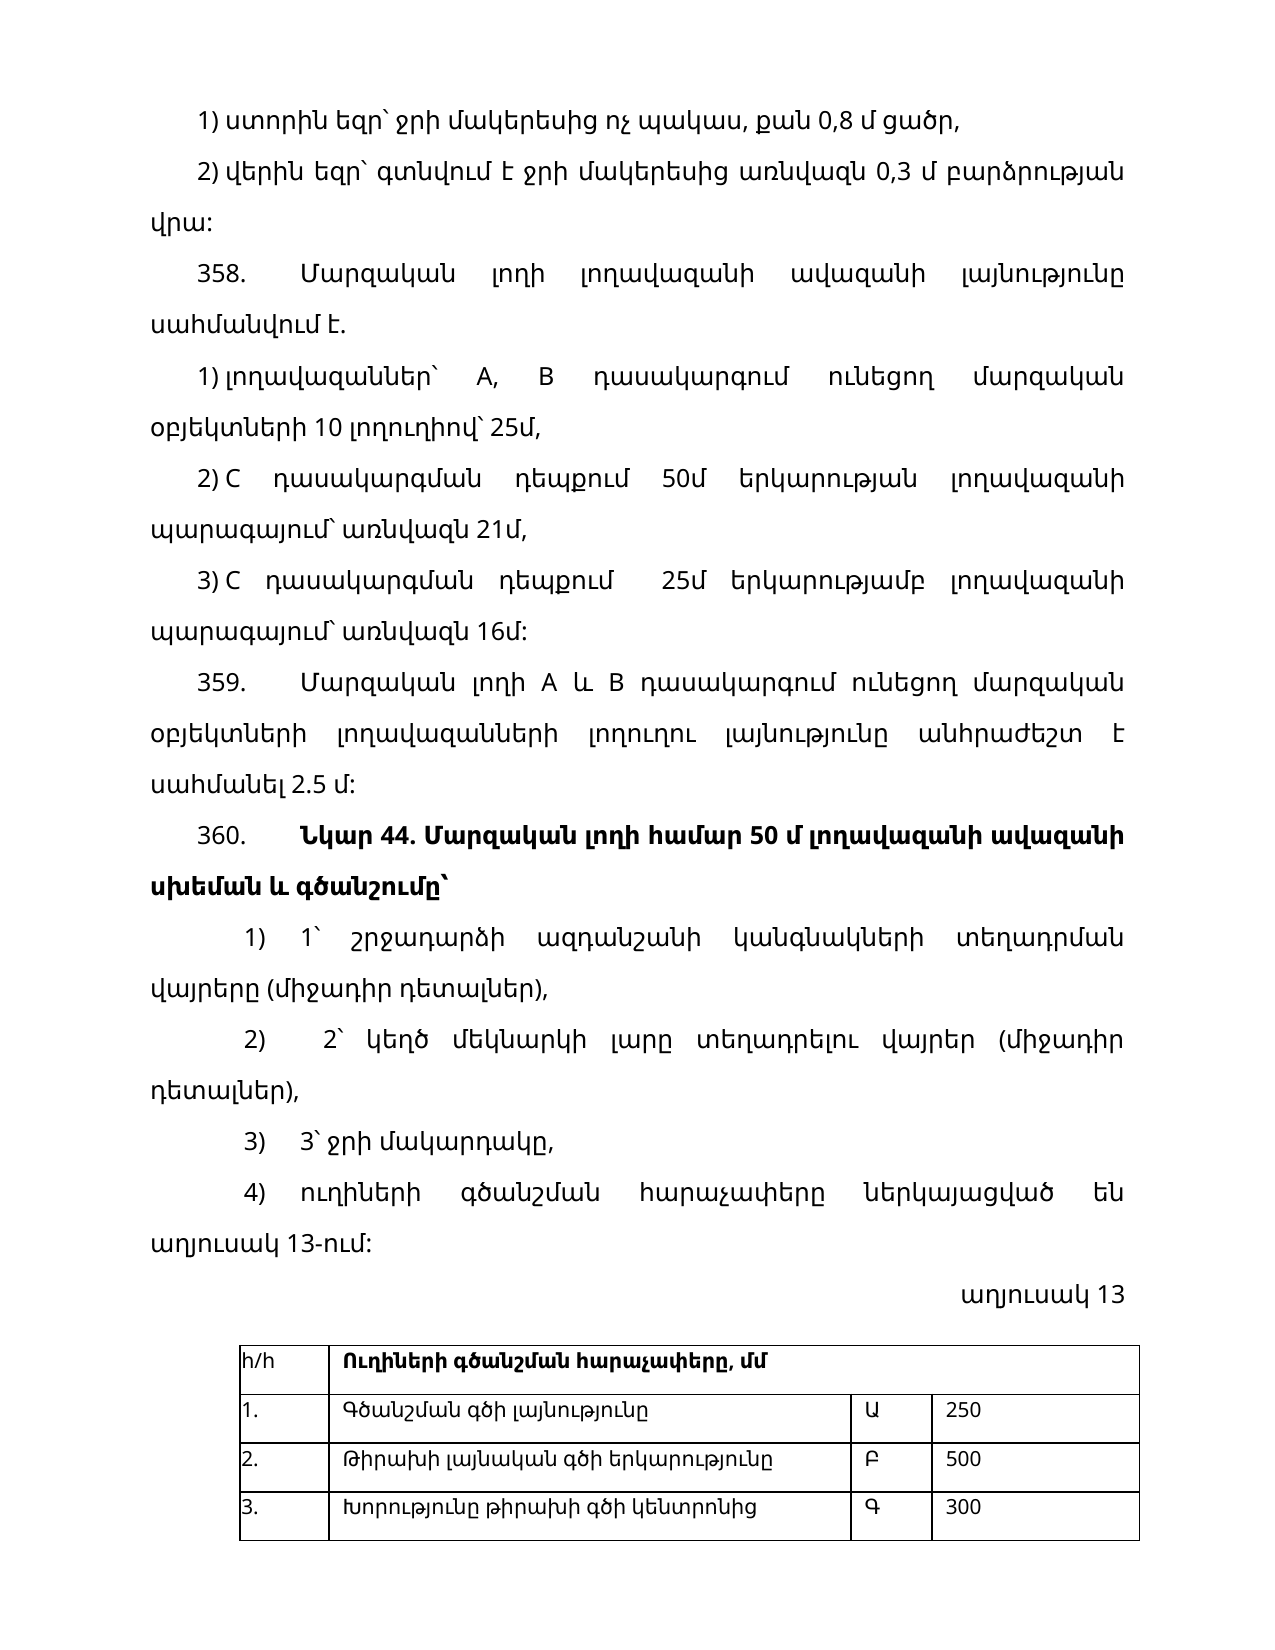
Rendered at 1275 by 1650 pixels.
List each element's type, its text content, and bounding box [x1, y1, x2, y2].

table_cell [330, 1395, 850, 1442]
list ուղիների գծանշման հարաչափերը ներկայացված են աղյուսակ 13-ում: [150, 1175, 1125, 1260]
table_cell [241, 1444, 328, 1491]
list Նկար 44. Մարզական լողի համար 50 մ լողավազանի ավազանի սխեման և գծանշումը՝ [150, 818, 1125, 903]
list 2՝ կեղծ մեկնարկի լարը տեղադրելու վայրեր (միջադիր դետալներ), [150, 1022, 1125, 1107]
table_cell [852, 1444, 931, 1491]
list Մարզական լողի լողավազանի ավազանի լայնությունը սահմանվում է. [150, 256, 1125, 341]
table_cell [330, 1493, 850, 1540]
list Մարզական լողի A և B դասակարգում ունեցող մարզական օբյեկտների լողավազանների լողուղու լայնությունը անհրաժեշտ է սահմանել 2.5 մ: [150, 664, 1125, 801]
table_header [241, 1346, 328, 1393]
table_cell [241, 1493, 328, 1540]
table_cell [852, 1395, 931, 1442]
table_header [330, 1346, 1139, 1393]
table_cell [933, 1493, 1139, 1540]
list աղյուսակ 13 [294, 1277, 1125, 1311]
list վերին եզր՝ գտնվում է ջրի մակերեսից առնվազն 0,3 մ բարձրության վրա: [150, 154, 1125, 239]
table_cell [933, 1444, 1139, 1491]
list 1՝ շրջադարձի ազդանշանի կանգնակների տեղադրման վայրերը (միջադիր դետալներ), [150, 920, 1125, 1005]
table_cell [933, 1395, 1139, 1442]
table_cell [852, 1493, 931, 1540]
list C դասակարգման դեպքում 25մ երկարությամբ լողավազանի պարագայում՝ առնվազն 16մ: [150, 562, 1125, 647]
list լողավազաններ՝ A, B դասակարգում ունեցող մարզական օբյեկտների 10 լողուղիով՝ 25մ, [150, 358, 1125, 443]
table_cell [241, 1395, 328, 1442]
list C դասակարգման դեպքում 50մ երկարության լողավազանի պարագայում՝ առնվազն 21մ, [150, 460, 1125, 545]
list 3՝ ջրի մակարդակը, [150, 1124, 1125, 1158]
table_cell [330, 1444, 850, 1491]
list ստորին եզր՝ ջրի մակերեսից ոչ պակաս, քան 0,8 մ ցածր, [150, 103, 1125, 137]
